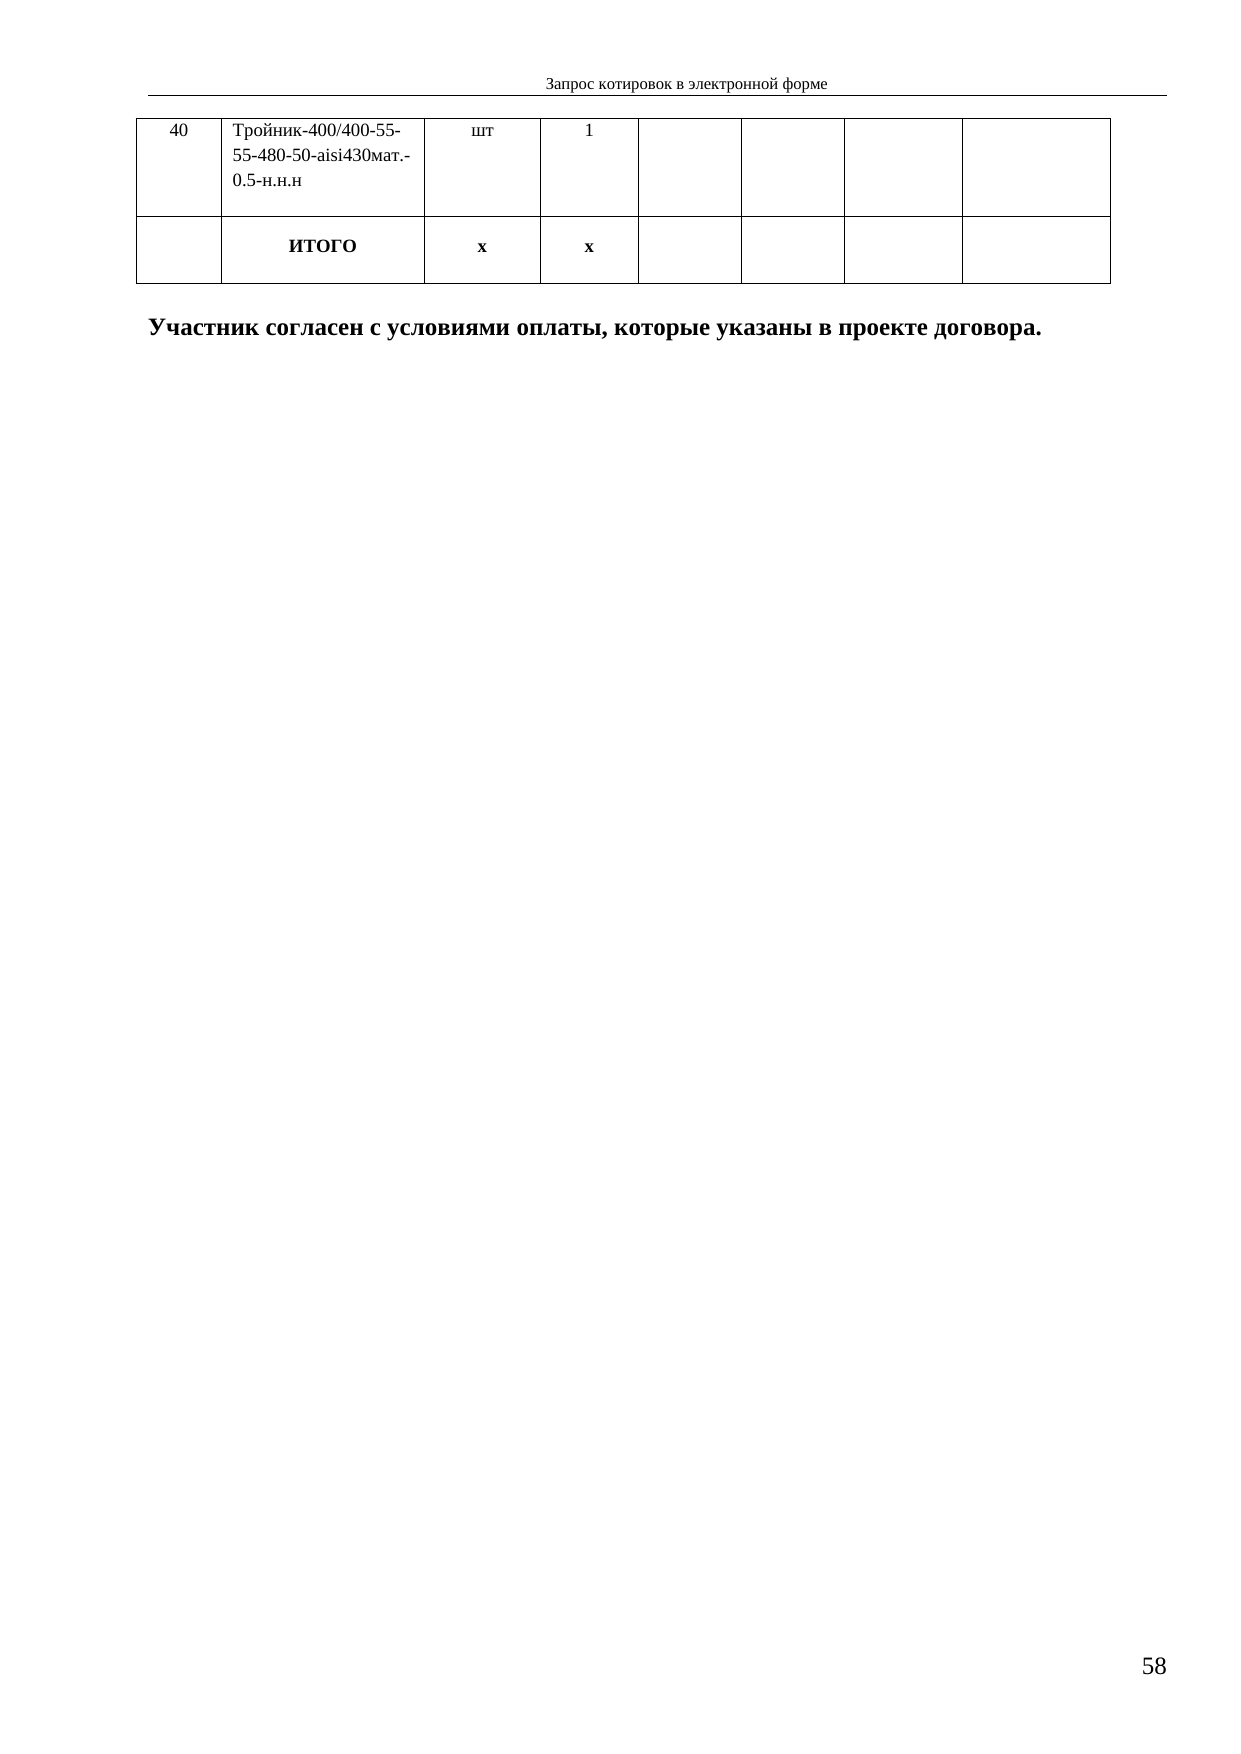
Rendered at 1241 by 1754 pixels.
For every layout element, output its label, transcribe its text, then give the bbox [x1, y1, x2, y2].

table_cell Тройник-400/400-55-55-480-50-aisi430мат.-0.5-н.н.н [222, 119, 424, 216]
table_cell [742, 217, 844, 283]
table_cell 40 [137, 119, 221, 216]
table_cell [137, 217, 221, 283]
table_cell [639, 119, 741, 216]
table_cell x [425, 217, 540, 283]
table_cell [963, 119, 1110, 216]
table_cell шт [425, 119, 540, 216]
table_cell [742, 119, 844, 216]
table_cell [963, 217, 1110, 283]
text Участник согласен с условиями оплаты, которые указаны в проекте договора. [148, 312, 1167, 341]
table_cell x [541, 217, 638, 283]
table_cell ИТОГО [222, 217, 424, 283]
table_cell [845, 119, 962, 216]
table_cell 1 [541, 119, 638, 216]
table_cell [639, 217, 741, 283]
table_cell [845, 217, 962, 283]
